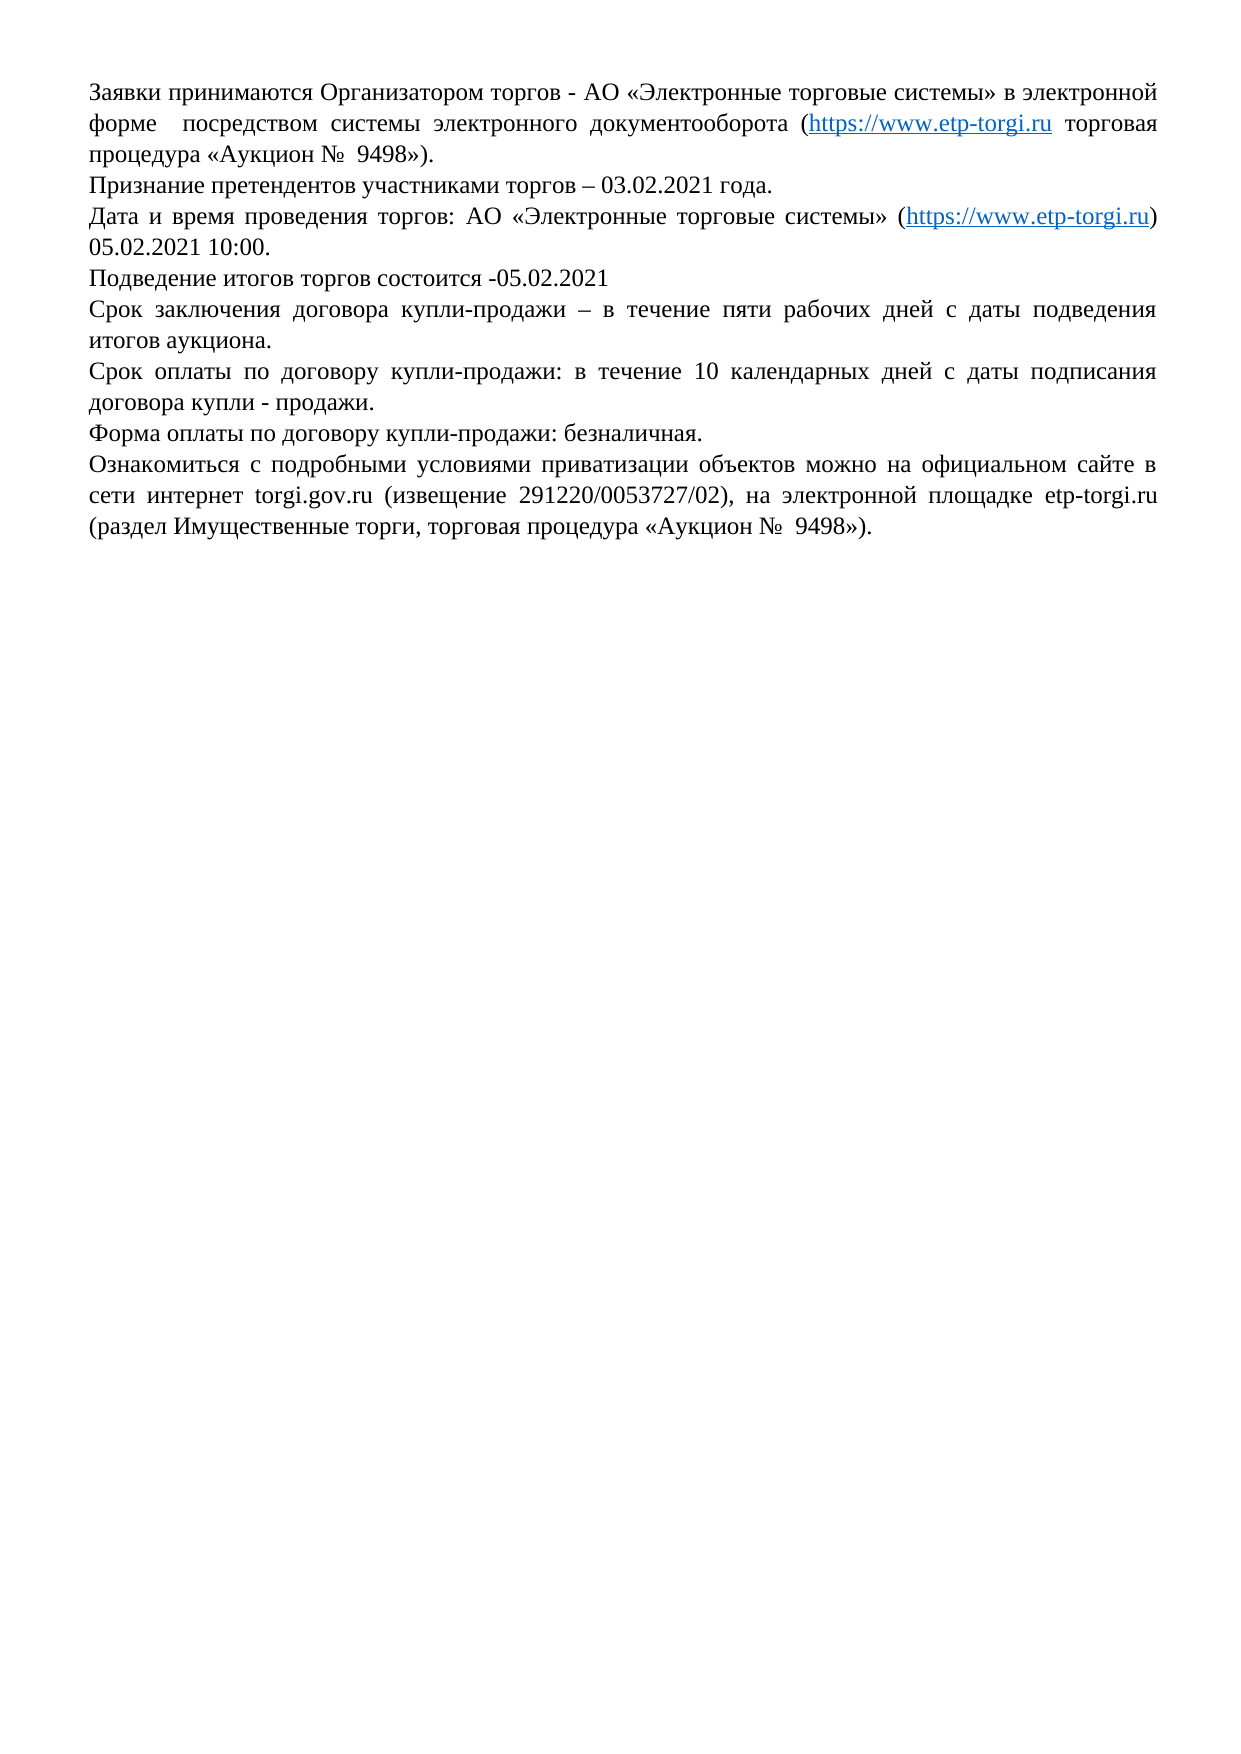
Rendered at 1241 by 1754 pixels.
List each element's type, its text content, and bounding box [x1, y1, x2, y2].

text Признание претендентов участниками торгов – 03.02.2021 года. [89, 170, 1157, 199]
text Срок оплаты по договору купли-продажи: в течение 10 календарных дней с даты подписания договора купли - продажи. [89, 356, 1157, 416]
text Форма оплаты по договору купли-продажи: безналичная. [89, 418, 1157, 447]
text Заявки принимаются Организатором торгов - АО «Электронные торговые системы» в электронной форме посредством системы электронного документооборота (https://www.etp-torgi.ru торговая процедура «Аукцион № 9498»). [89, 77, 1157, 168]
text Дата и время проведения торгов: АО «Электронные торговые системы» (https://www.etp-torgi.ru) 05.02.2021 10:00. [89, 201, 1157, 261]
text Подведение итогов торгов состоится -05.02.2021 [89, 263, 1157, 292]
text Срок заключения договора купли-продажи – в течение пяти рабочих дней с даты подведения итогов аукциона. [89, 294, 1157, 354]
text Ознакомиться с подробными условиями приватизации объектов можно на официальном сайте в сети интернет torgi.gov.ru (извещение 291220/0053727/02), на электронной площадке etp-torgi.ru (раздел Имущественные торги, торговая процедура «Аукцион № 9498»). [89, 449, 1157, 540]
